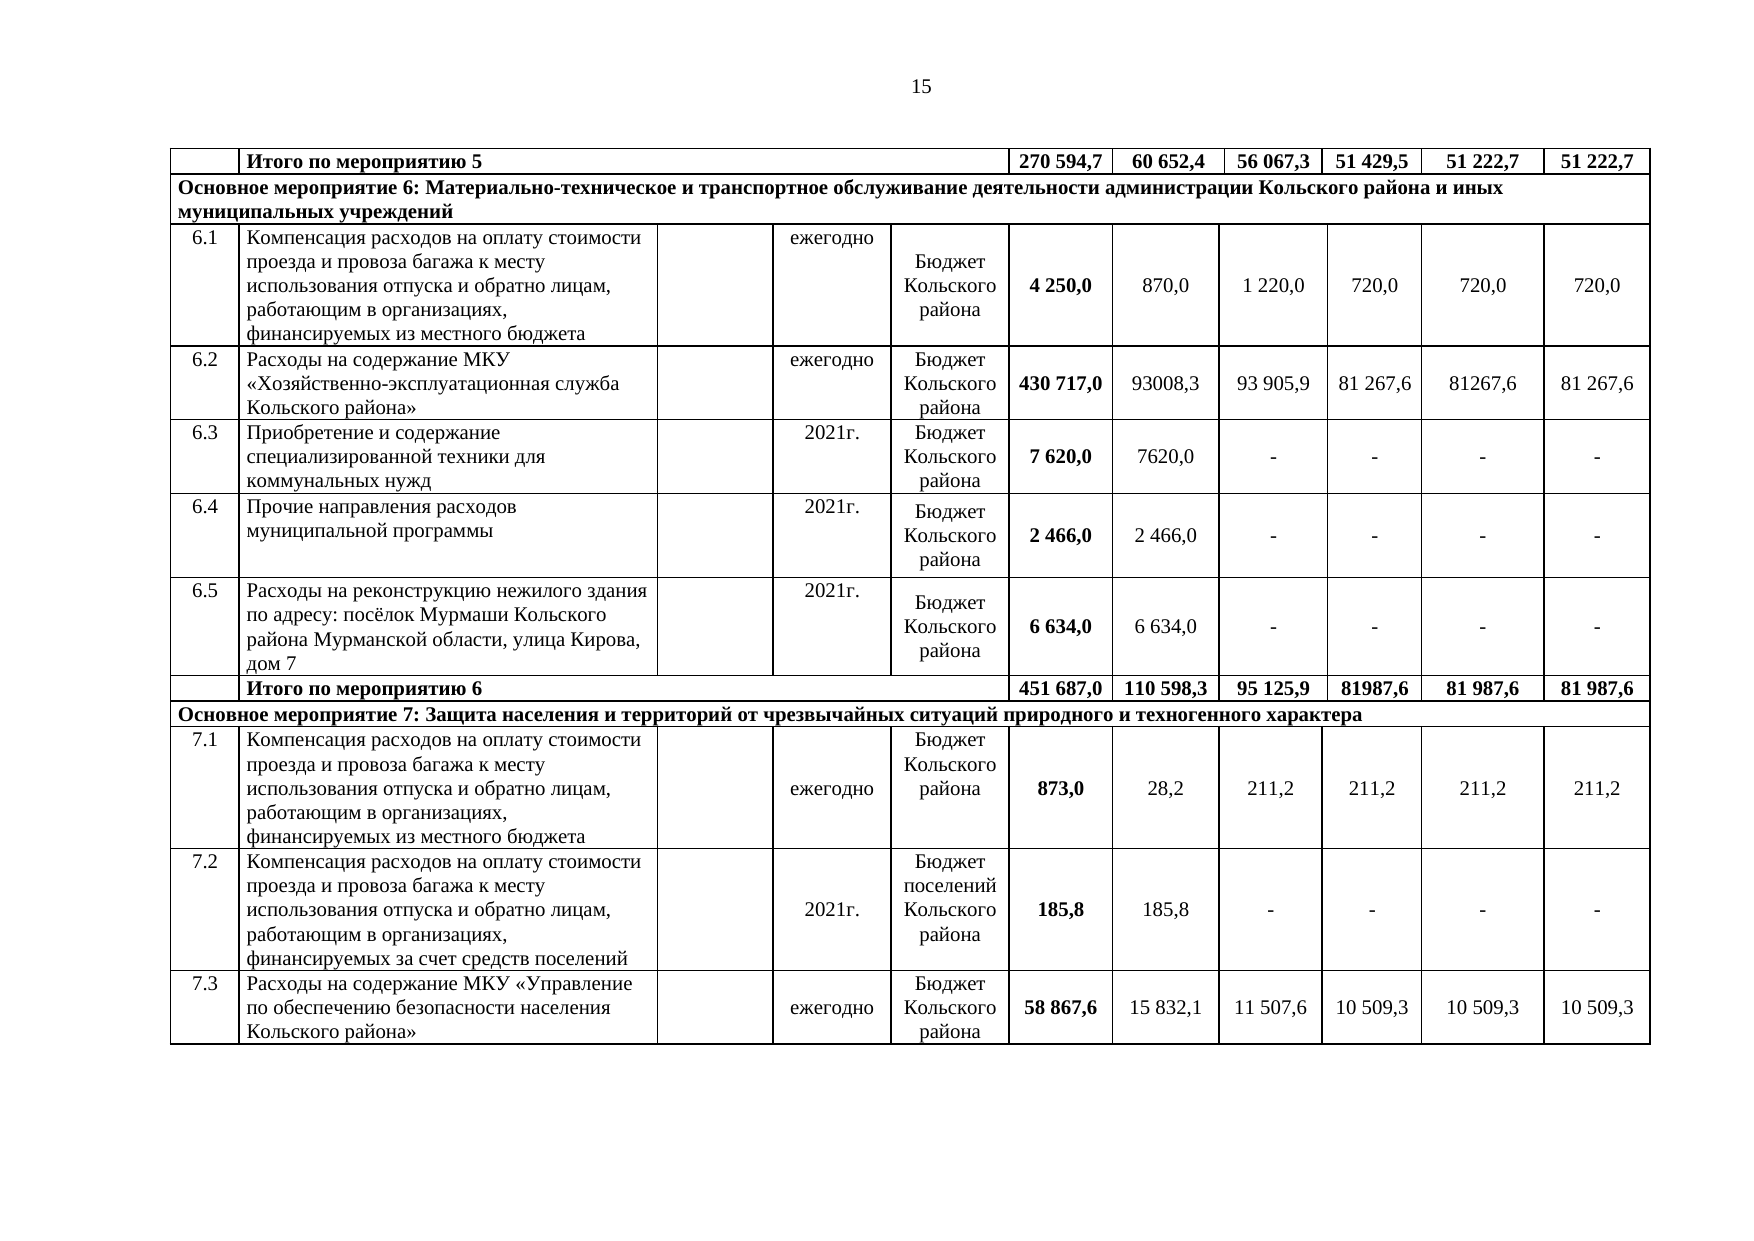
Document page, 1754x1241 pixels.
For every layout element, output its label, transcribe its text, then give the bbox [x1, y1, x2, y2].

table_cell - [1323, 849, 1421, 969]
table_cell 10 509,3 [1323, 971, 1421, 1043]
table_cell - [1545, 849, 1649, 969]
table_cell 6.5 [171, 578, 238, 674]
table_cell 2021г. [774, 849, 890, 969]
table_cell Бюджет Кольского района [892, 727, 1008, 848]
table_cell 81987,6 [1328, 676, 1421, 700]
table_cell 81 987,6 [1545, 676, 1649, 700]
table_cell - [1328, 578, 1421, 674]
table_cell 185,8 [1010, 849, 1112, 969]
table_cell 2021г. [774, 578, 890, 674]
table_cell 28,2 [1113, 727, 1218, 848]
table_cell Основное мероприятие 6: Материально-техническое и транспортное обслуживание деятельности администрации Кольского района и иных муниципальных учреждений [171, 175, 1649, 223]
table_cell 270 594,7 [1010, 149, 1112, 173]
table_cell 720,0 [1422, 225, 1543, 345]
table_cell 873,0 [1010, 727, 1112, 848]
table_cell [171, 149, 238, 173]
table_cell - [1422, 494, 1543, 577]
table_cell - [1220, 849, 1321, 969]
table_cell Расходы на содержание МКУ «Хозяйственно-эксплуатационная служба Кольского района» [240, 347, 657, 419]
table_cell Бюджет Кольского района [892, 971, 1008, 1043]
table_cell Бюджет Кольского района [892, 347, 1008, 419]
table_cell [658, 494, 772, 577]
table_cell Бюджет Кольского района [892, 578, 1008, 674]
table_cell 51 429,5 [1323, 149, 1421, 173]
table_cell 7.1 [171, 727, 238, 848]
table_cell Итого по мероприятию 6 [240, 676, 1008, 700]
table_cell 1 220,0 [1220, 225, 1327, 345]
table_cell 51 222,7 [1422, 149, 1543, 173]
table_cell - [1545, 420, 1649, 492]
table_cell [658, 849, 772, 969]
table_cell 81 267,6 [1328, 347, 1421, 419]
table_cell - [1220, 578, 1327, 674]
table_cell 7.2 [171, 849, 238, 969]
table_cell Расходы на реконструкцию нежилого здания по адресу: посёлок Мурмаши Кольского района Мурманской области, улица Кирова, дом 7 [240, 578, 657, 674]
table_cell 51 222,7 [1545, 149, 1649, 173]
table_cell 58 867,6 [1010, 971, 1112, 1043]
table_cell 720,0 [1545, 225, 1649, 345]
table_cell [658, 578, 772, 674]
table_cell Итого по мероприятию 5 [240, 149, 1008, 173]
table_cell 93 905,9 [1220, 347, 1327, 419]
table_cell 81267,6 [1422, 347, 1543, 419]
table_cell - [1422, 420, 1543, 492]
table_cell ежегодно [774, 727, 890, 848]
table_cell 2021г. [774, 420, 890, 492]
table_cell Бюджет Кольского района [892, 225, 1008, 345]
table_cell - [1328, 420, 1421, 492]
table_cell 15 832,1 [1113, 971, 1218, 1043]
table_cell 6.2 [171, 347, 238, 419]
table_cell 7620,0 [1113, 420, 1218, 492]
table_cell Компенсация расходов на оплату стоимости проезда и провоза багажа к месту использования отпуска и обратно лицам, работающим в организациях, финансируемых за счет средств поселений [240, 849, 657, 969]
table_cell 93008,3 [1113, 347, 1218, 419]
table_cell 720,0 [1328, 225, 1421, 345]
table_cell [658, 727, 772, 848]
table_cell Бюджет Кольского района [892, 420, 1008, 492]
table_cell 2021г. [774, 494, 890, 577]
table_cell 10 509,3 [1545, 971, 1649, 1043]
table_cell - [1328, 494, 1421, 577]
table_cell - [1422, 578, 1543, 674]
table_cell 11 507,6 [1220, 971, 1321, 1043]
table_cell 6.3 [171, 420, 238, 492]
table_cell Компенсация расходов на оплату стоимости проезда и провоза багажа к месту использования отпуска и обратно лицам, работающим в организациях, финансируемых из местного бюджета [240, 727, 657, 848]
table_cell 4 250,0 [1010, 225, 1112, 345]
table_cell 211,2 [1545, 727, 1649, 848]
table_cell 451 687,0 [1010, 676, 1112, 700]
table_cell [658, 971, 772, 1043]
table_cell 2 466,0 [1113, 494, 1218, 577]
table_cell [658, 225, 772, 345]
table_cell 56 067,3 [1225, 149, 1321, 173]
table_cell ежегодно [774, 347, 890, 419]
table_cell - [1220, 420, 1327, 492]
table_cell 95 125,9 [1220, 676, 1327, 700]
table_cell 430 717,0 [1010, 347, 1112, 419]
table_cell 7 620,0 [1010, 420, 1112, 492]
table_cell Бюджет Кольского района [892, 494, 1008, 577]
table_cell Прочие направления расходов муниципальной программы [240, 494, 657, 577]
table_cell 6 634,0 [1113, 578, 1218, 674]
table_cell 60 652,4 [1113, 149, 1224, 173]
table_cell Бюджет поселений Кольского района [892, 849, 1008, 969]
table_cell 6.4 [171, 494, 238, 577]
table_cell - [1545, 494, 1649, 577]
table_cell 110 598,3 [1113, 676, 1218, 700]
table_cell - [1220, 494, 1327, 577]
table_cell 6.1 [171, 225, 238, 345]
table_cell ежегодно [774, 971, 890, 1043]
table_cell 10 509,3 [1422, 971, 1543, 1043]
table_cell 7.3 [171, 971, 238, 1043]
table_cell ежегодно [774, 225, 890, 345]
table_cell 870,0 [1113, 225, 1218, 345]
table_cell Расходы на содержание МКУ «Управление по обеспечению безопасности населения Кольского района» [240, 971, 657, 1043]
table_cell [658, 420, 772, 492]
table_cell 81 987,6 [1422, 676, 1543, 700]
table_cell 185,8 [1113, 849, 1218, 969]
table_cell Основное мероприятие 7: Защита населения и территорий от чрезвычайных ситуаций природного и техногенного характера [171, 702, 1649, 726]
table_cell 81 267,6 [1545, 347, 1649, 419]
table_cell 6 634,0 [1010, 578, 1112, 674]
table_cell 2 466,0 [1010, 494, 1112, 577]
table_cell Компенсация расходов на оплату стоимости проезда и провоза багажа к месту использования отпуска и обратно лицам, работающим в организациях, финансируемых из местного бюджета [240, 225, 657, 345]
table_cell Приобретение и содержание специализированной техники для коммунальных нужд [240, 420, 657, 492]
table_cell [171, 676, 238, 700]
table_cell - [1545, 578, 1649, 674]
table_cell - [1422, 849, 1543, 969]
table_cell 211,2 [1323, 727, 1421, 848]
table_cell 211,2 [1422, 727, 1543, 848]
table_cell [658, 347, 772, 419]
table_cell 211,2 [1220, 727, 1321, 848]
